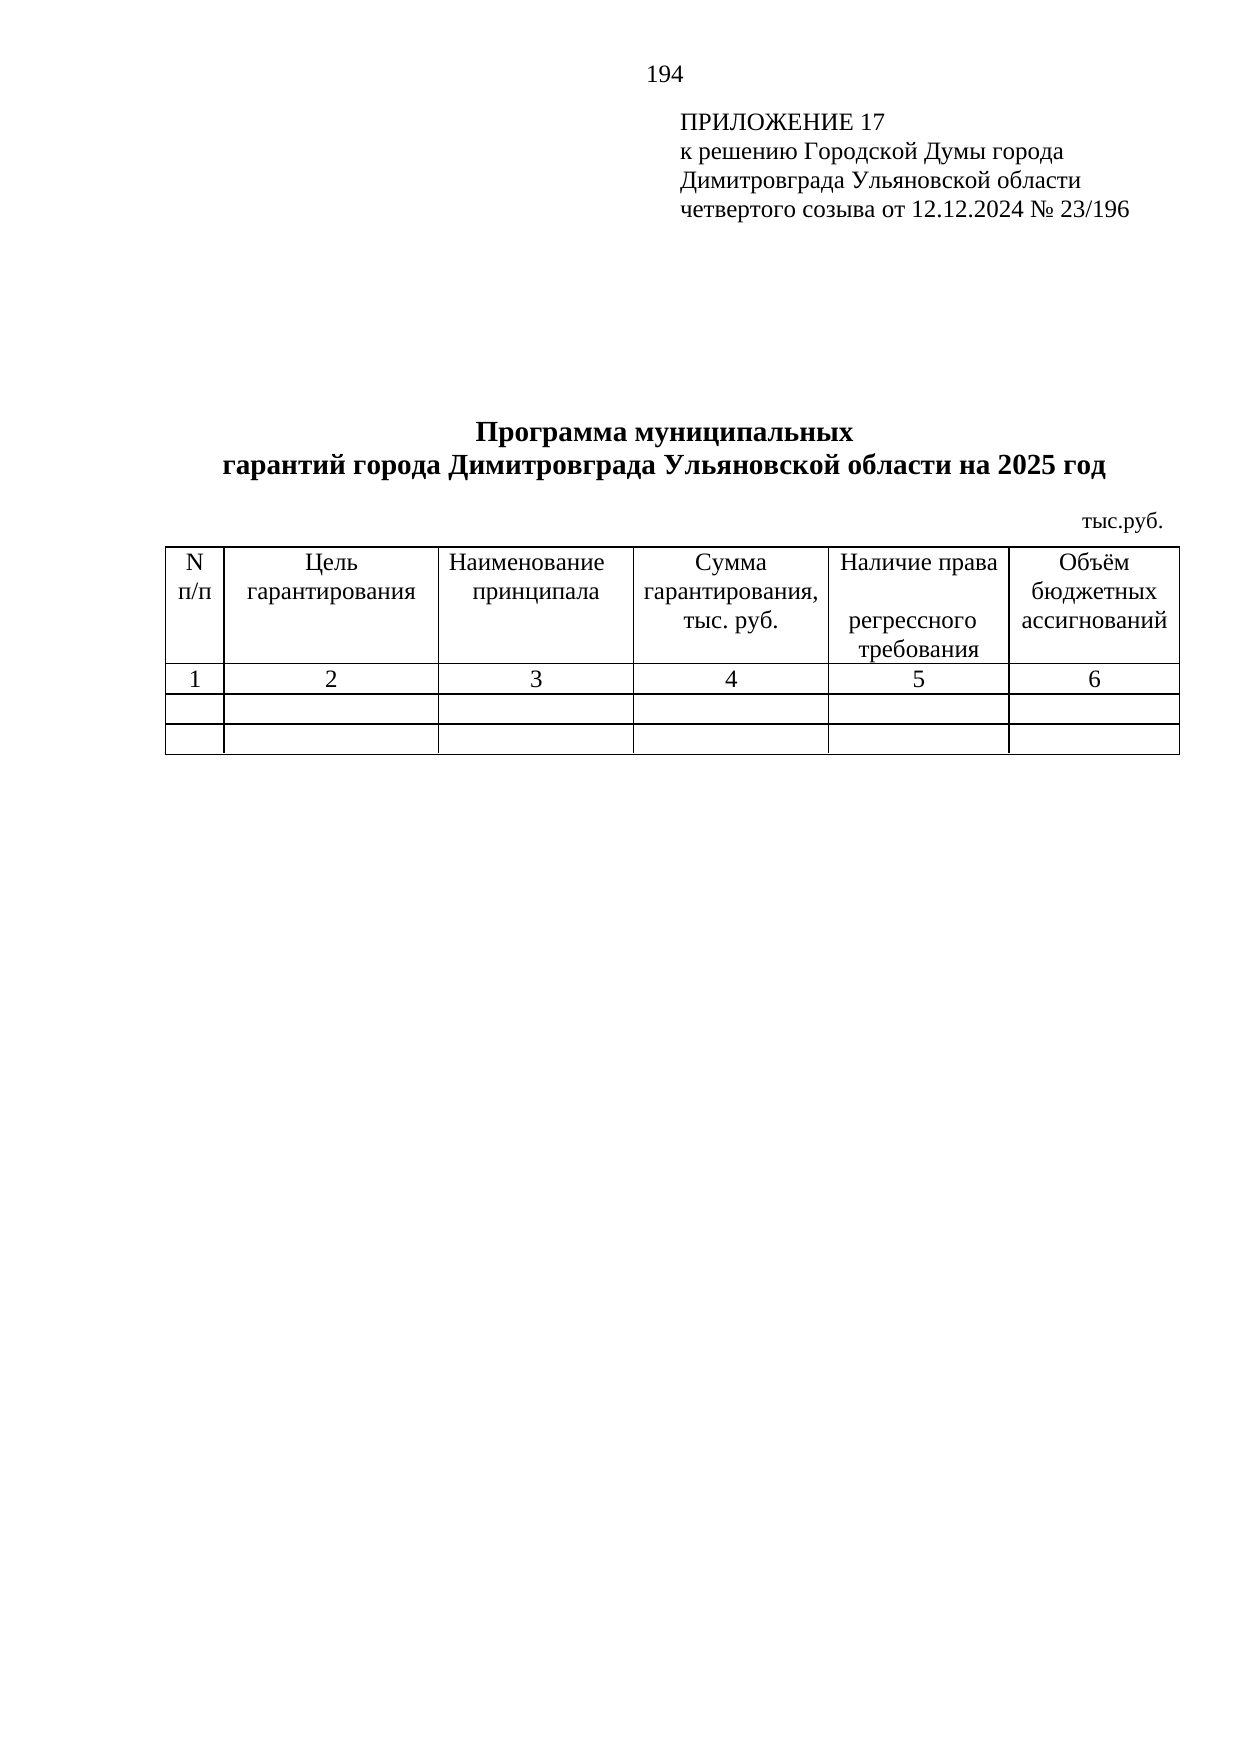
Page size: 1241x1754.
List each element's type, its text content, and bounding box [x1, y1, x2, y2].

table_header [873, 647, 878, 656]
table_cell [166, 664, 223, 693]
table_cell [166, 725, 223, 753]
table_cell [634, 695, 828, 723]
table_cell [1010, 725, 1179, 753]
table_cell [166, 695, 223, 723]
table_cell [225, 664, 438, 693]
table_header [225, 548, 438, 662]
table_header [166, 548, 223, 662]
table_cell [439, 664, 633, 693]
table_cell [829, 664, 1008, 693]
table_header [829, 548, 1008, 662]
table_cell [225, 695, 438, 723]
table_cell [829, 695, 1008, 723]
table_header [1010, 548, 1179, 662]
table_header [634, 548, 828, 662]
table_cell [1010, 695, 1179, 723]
text тыс.руб. [165, 507, 1163, 533]
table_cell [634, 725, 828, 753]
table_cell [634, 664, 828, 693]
title гарантий города Димитровграда Ульяновской области на 2025 год [165, 447, 1163, 481]
title Программа муниципальных [165, 414, 1163, 447]
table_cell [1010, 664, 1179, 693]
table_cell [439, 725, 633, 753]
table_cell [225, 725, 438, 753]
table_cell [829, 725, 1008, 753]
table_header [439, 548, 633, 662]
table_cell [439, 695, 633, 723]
